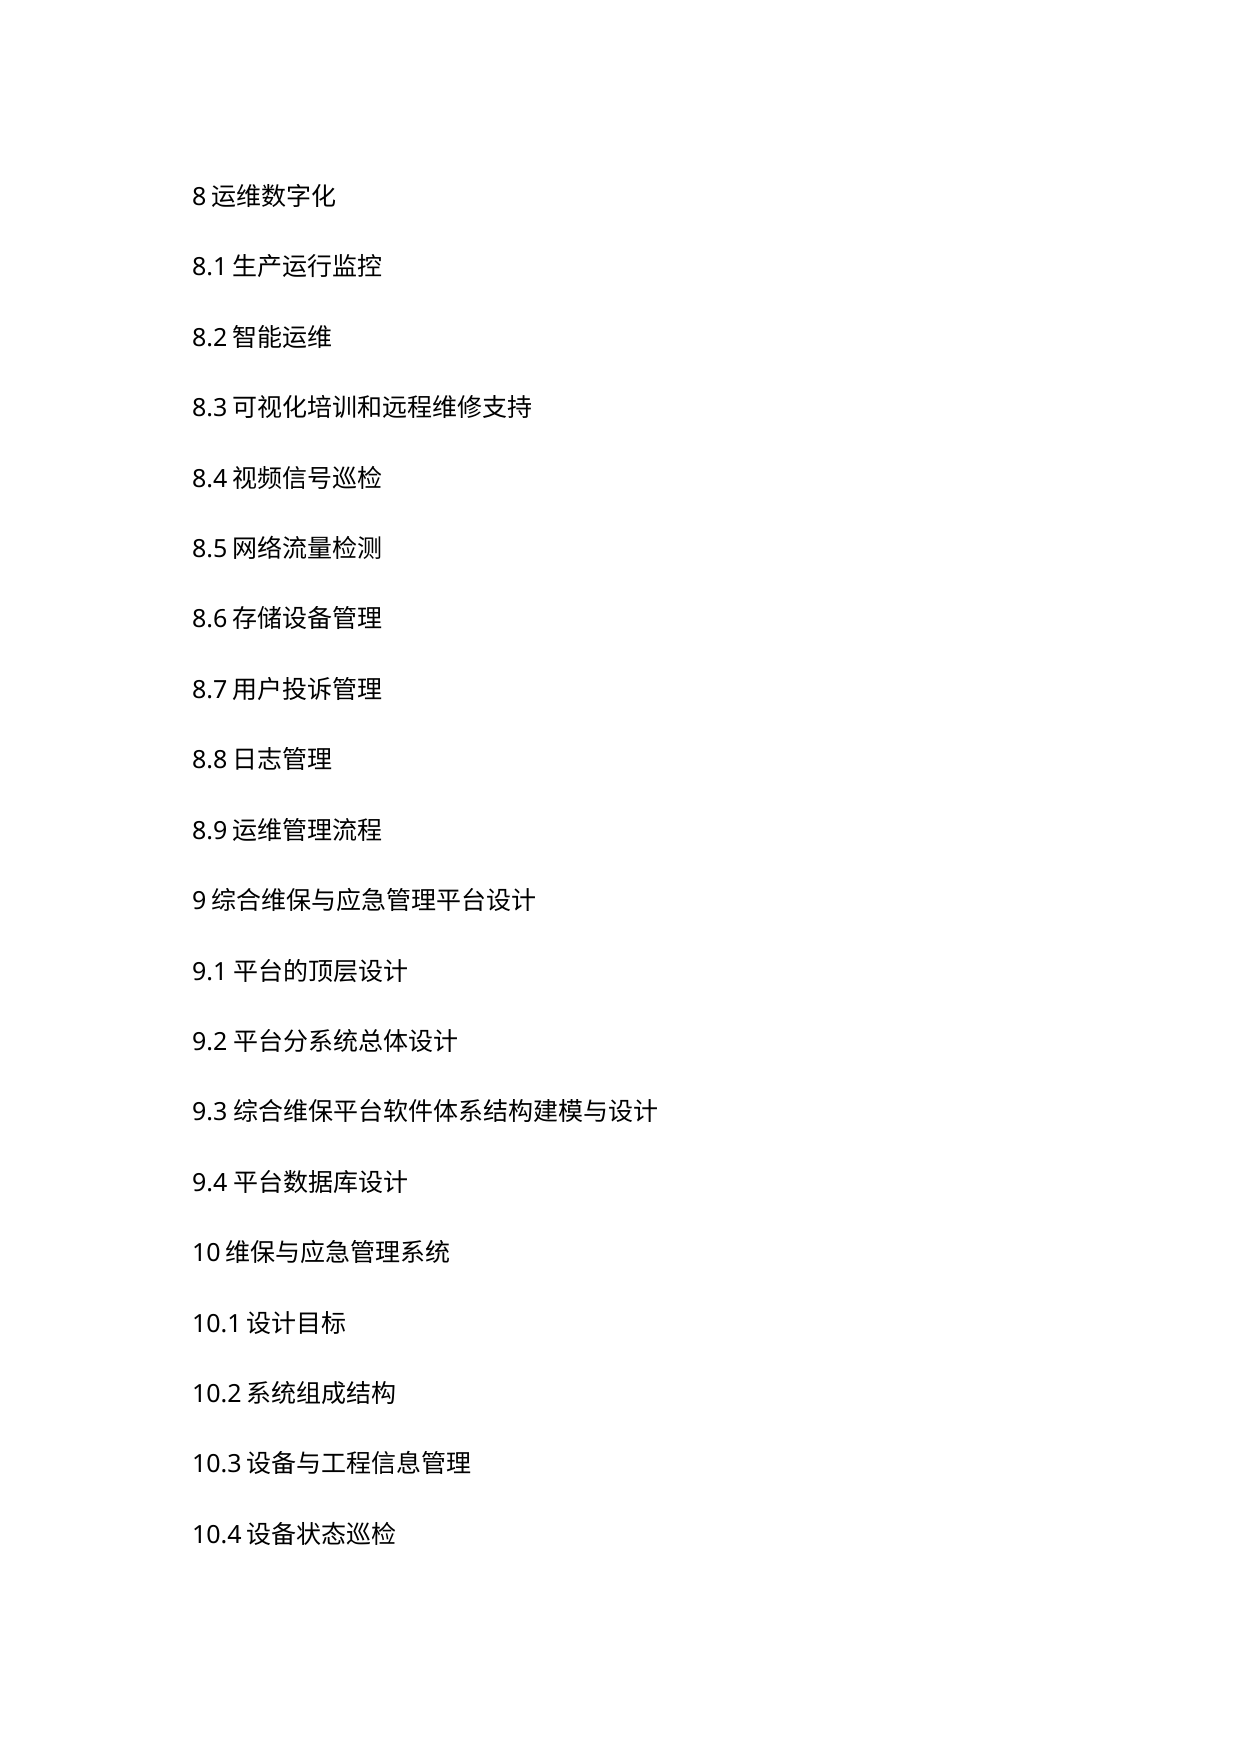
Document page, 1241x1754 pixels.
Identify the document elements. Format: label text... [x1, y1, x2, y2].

text 9综合维保与应急管理平台设计 [148, 866, 1093, 931]
text 8.9运维管理流程 [148, 796, 1093, 861]
text 8.2智能运维 [148, 303, 1093, 368]
text 10.3设备与工程信息管理 [148, 1429, 1093, 1494]
text 9.1 平台的顶层设计 [148, 937, 1093, 1002]
text 8运维数字化 [148, 162, 1093, 227]
text 8.7用户投诉管理 [148, 655, 1093, 720]
text 10.4设备状态巡检 [148, 1500, 1093, 1565]
text 10.1设计目标 [148, 1289, 1093, 1354]
text 8.3可视化培训和远程维修支持 [148, 373, 1093, 438]
text 9.2 平台分系统总体设计 [148, 1007, 1093, 1072]
text 10.2系统组成结构 [148, 1359, 1093, 1424]
text 9.3 综合维保平台软件体系结构建模与设计 [148, 1077, 1093, 1142]
text 8.6存储设备管理 [148, 584, 1093, 649]
text 8.8日志管理 [148, 725, 1093, 790]
text 9.4 平台数据库设计 [148, 1148, 1093, 1213]
text 8.1生产运行监控 [148, 232, 1093, 297]
text 8.5网络流量检测 [148, 514, 1093, 579]
text 8.4视频信号巡检 [148, 444, 1093, 509]
text 10维保与应急管理系统 [148, 1218, 1093, 1283]
